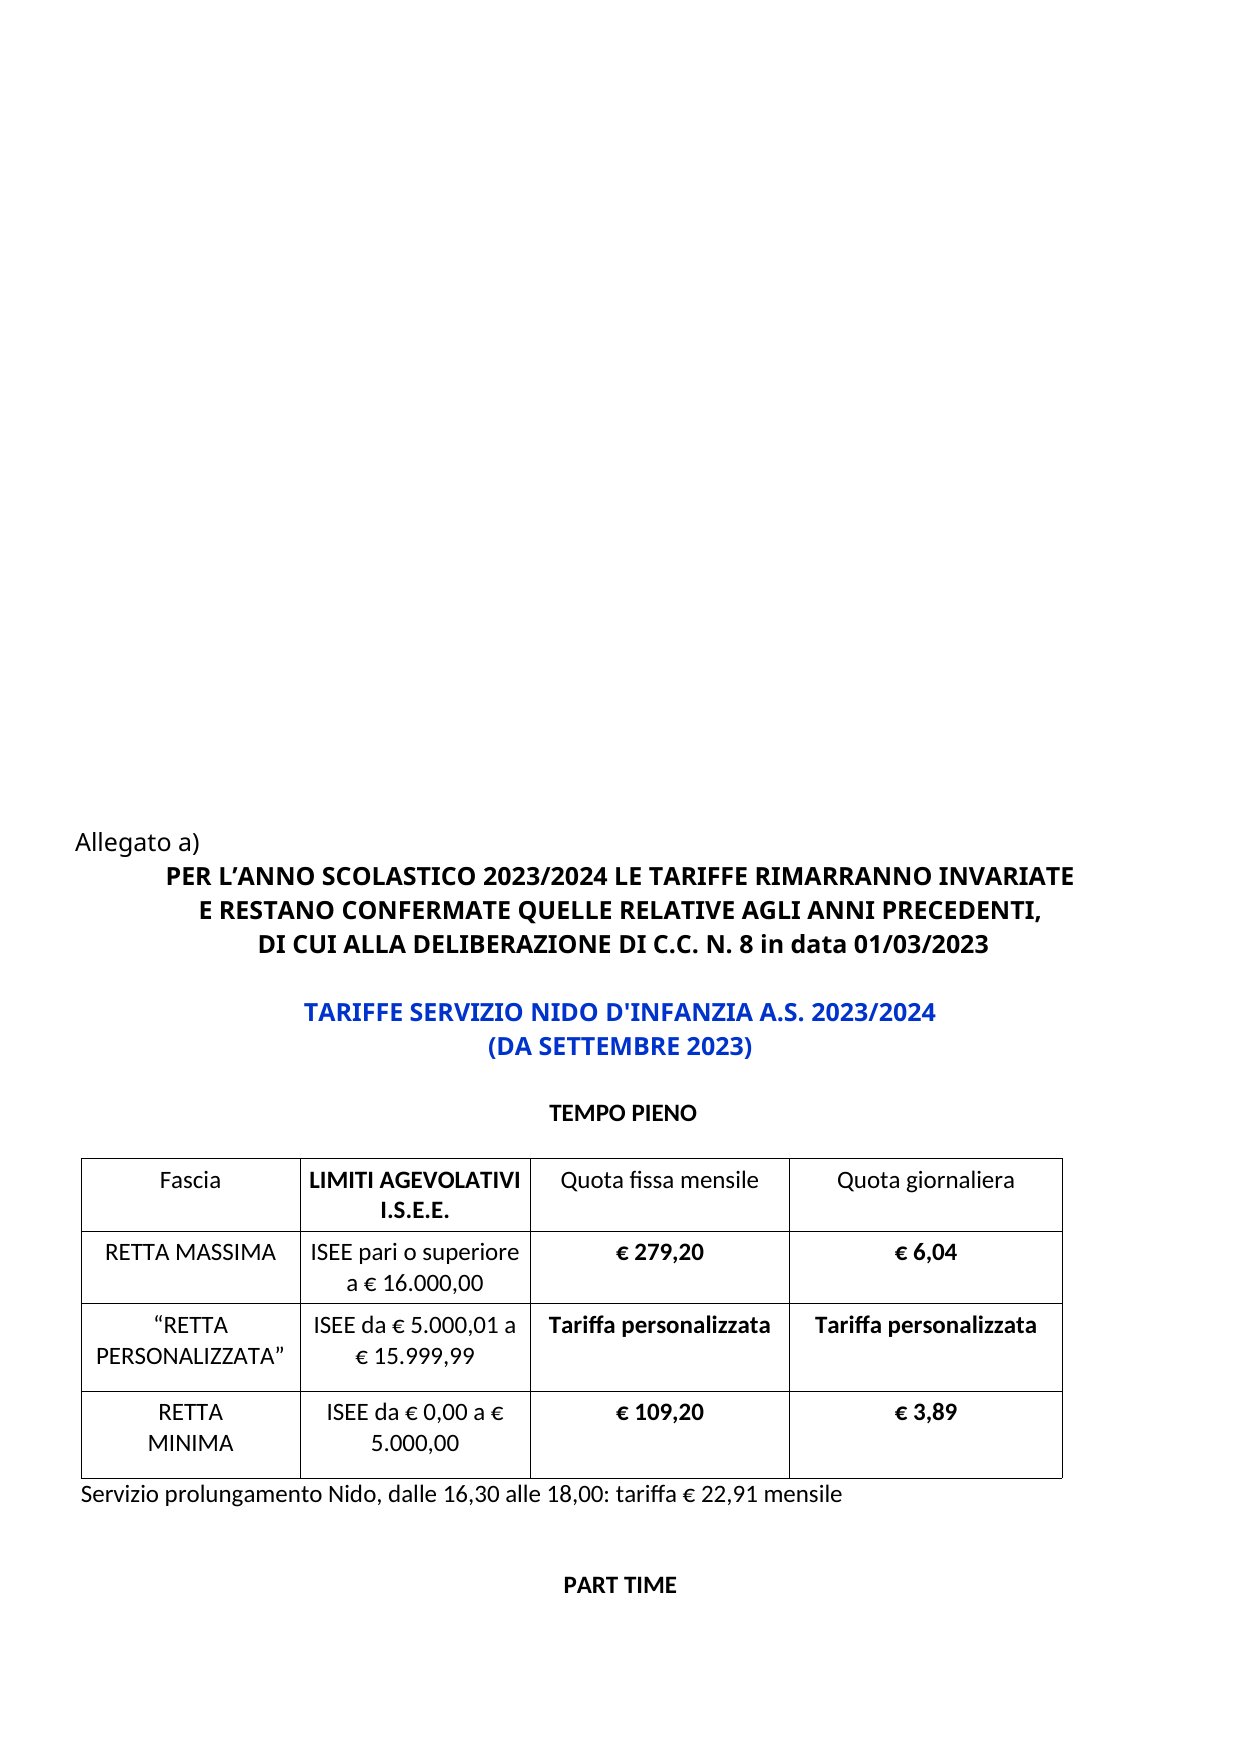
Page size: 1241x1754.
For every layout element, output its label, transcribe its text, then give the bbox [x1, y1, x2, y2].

text PART TIME [75, 1570, 1165, 1600]
table_cell € 3,89 [790, 1392, 1062, 1478]
text TEMPO PIENO [75, 1097, 1165, 1127]
table_cell ISEE da € 0,00 a € 5.000,00 [301, 1392, 530, 1478]
table_cell Tariffa personalizzata [531, 1304, 789, 1391]
table_header Fascia [82, 1159, 300, 1231]
table_header LIMITI AGEVOLATIVI I.S.E.E. [301, 1159, 530, 1231]
text PER L’ANNO SCOLASTICO 2023/2024 LE TARIFFE RIMARRANNO INVARIATE [75, 858, 1165, 892]
table_cell ISEE da € 5.000,01 a € 15.999,99 [301, 1304, 530, 1391]
table_cell RETTA MASSIMA [82, 1232, 300, 1303]
text Servizio prolungamento Nido, dalle 16,30 alle 18,00: tariffa € 22,91 mensile [75, 1478, 1165, 1509]
text Allegato a) [75, 824, 1165, 858]
text E RESTANO CONFERMATE QUELLE RELATIVE AGLI ANNI PRECEDENTI, [75, 892, 1165, 927]
table_header Quota giornaliera [790, 1159, 1062, 1231]
text (DA SETTEMBRE 2023) [75, 1029, 1165, 1063]
table_cell “RETTA PERSONALIZZATA” [82, 1304, 300, 1391]
text TARIFFE SERVIZIO NIDO D'INFANZIA A.S. 2023/2024 [75, 995, 1165, 1029]
text DI CUI ALLA DELIBERAZIONE DI C.C. N. 8 in data 01/03/2023 [75, 927, 1165, 961]
table_cell Tariffa personalizzata [790, 1304, 1062, 1391]
table_cell € 109,20 [531, 1392, 789, 1478]
table_cell RETTA MINIMA [82, 1392, 300, 1478]
table_cell € 6,04 [790, 1232, 1062, 1303]
table_cell € 279,20 [531, 1232, 789, 1303]
table_header Quota fissa mensile [531, 1159, 789, 1231]
table_cell ISEE pari o superiore a € 16.000,00 [301, 1232, 530, 1303]
